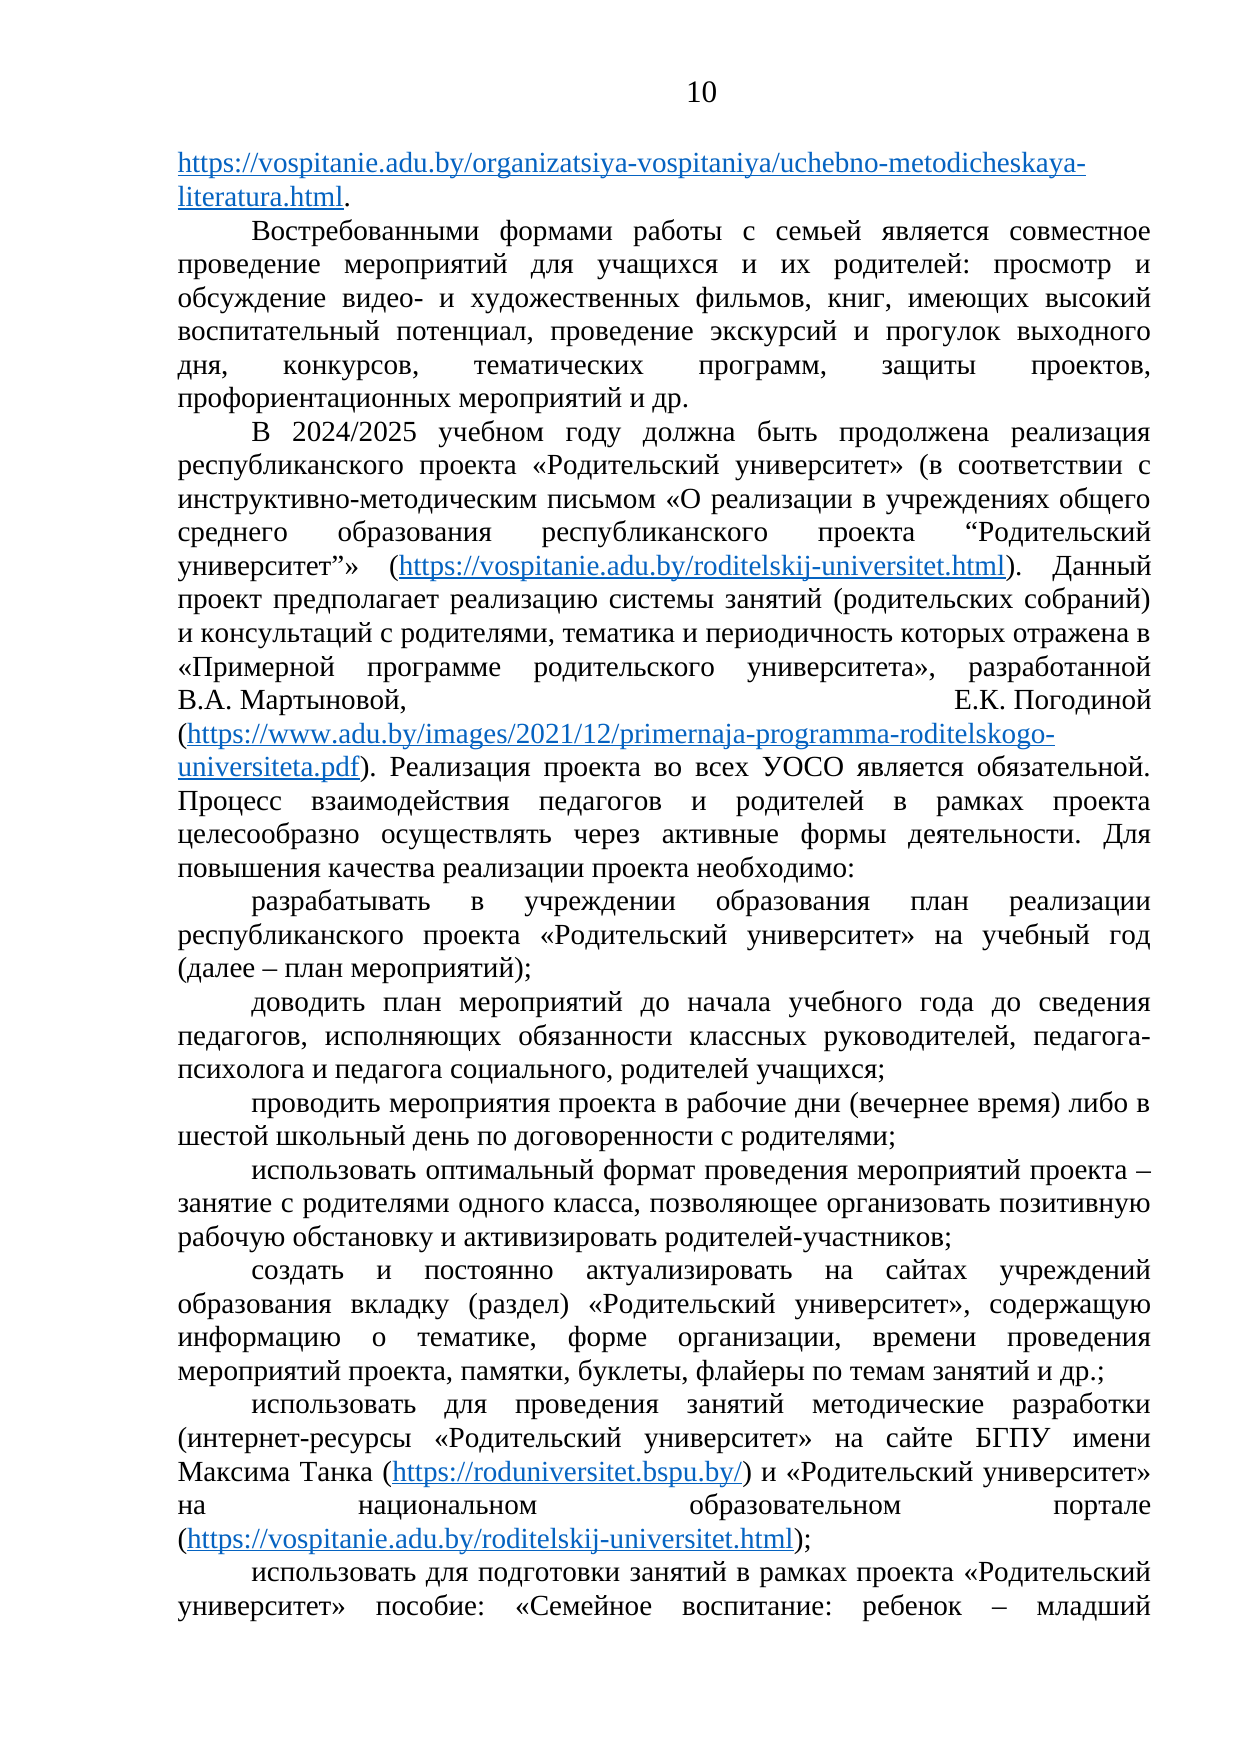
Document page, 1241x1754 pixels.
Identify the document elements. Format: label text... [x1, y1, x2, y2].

text Востребованными формами работы с семьей является совместное проведение мероприятий для учащихся и их родителей: просмотр и обсуждение видео- и художественных фильмов, книг, имеющих высокий воспитательный потенциал, проведение экскурсий и прогулок выходного дня, конкурсов, тематических программ, защиты проектов, профориентационных мероприятий и др. [177, 213, 1152, 414]
text создать и постоянно актуализировать на сайтах учреждений образования вкладку (раздел) «Родительский университет», содержащую информацию о тематике, форме организации, времени проведения мероприятий проекта, памятки, буклеты, флайеры по темам занятий и др.; [177, 1252, 1152, 1387]
text доводить план мероприятий до начала учебного года до сведения педагогов, исполняющих обязанности классных руководителей, педагога-психолога и педагога социального, родителей учащихся; [177, 984, 1152, 1085]
text использовать для проведения занятий методические разработки (интернет-ресурсы «Родительский университет» на сайте БГПУ имени Максима Танка (https://roduniversitet.bspu.by/) и «Родительский университет» на национальном образовательном портале (https://vospitanie.adu.by/roditelskij-universitet.html); [177, 1387, 1152, 1554]
text использовать оптимальный формат проведения мероприятий проекта – занятие с родителями одного класса, позволяющее организовать позитивную рабочую обстановку и активизировать родителей-участников; [177, 1152, 1152, 1252]
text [177, 1554, 1152, 1621]
text проводить мероприятия проекта в рабочие дни (вечернее время) либо в шестой школьный день по договоренности с родителями; [177, 1085, 1152, 1152]
text разрабатывать в учреждении образования план реализации республиканского проекта «Родительский университет» на учебный год (далее – план мероприятий); [177, 883, 1152, 984]
text В 2024/2025 учебном году должна быть продолжена реализация республиканского проекта «Родительский университет» (в соответствии с инструктивно-методическим письмом «О реализации в учреждениях общего среднего образования республиканского проекта “Родительский университет”» (https://vospitanie.adu.by/roditelskij-universitet.html). Данный проект предполагает реализацию системы занятий (родительских собраний) и консультаций с родителями, тематика и периодичность которых отражена в «Примерной программе родительского университета», разработанной В.А. Мартыновой, Е.К. Погодиной (https://www.adu.by/images/2021/12/primernaja-programma-roditelskogo-universiteta.pdf). Реализация проекта во всех УОСО является обязательной. Процесс взаимодействия педагогов и родителей в рамках проекта целесообразно осуществлять через активные формы деятельности. Для повышения качества реализации проекта необходимо: [177, 414, 1152, 883]
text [177, 146, 1152, 213]
